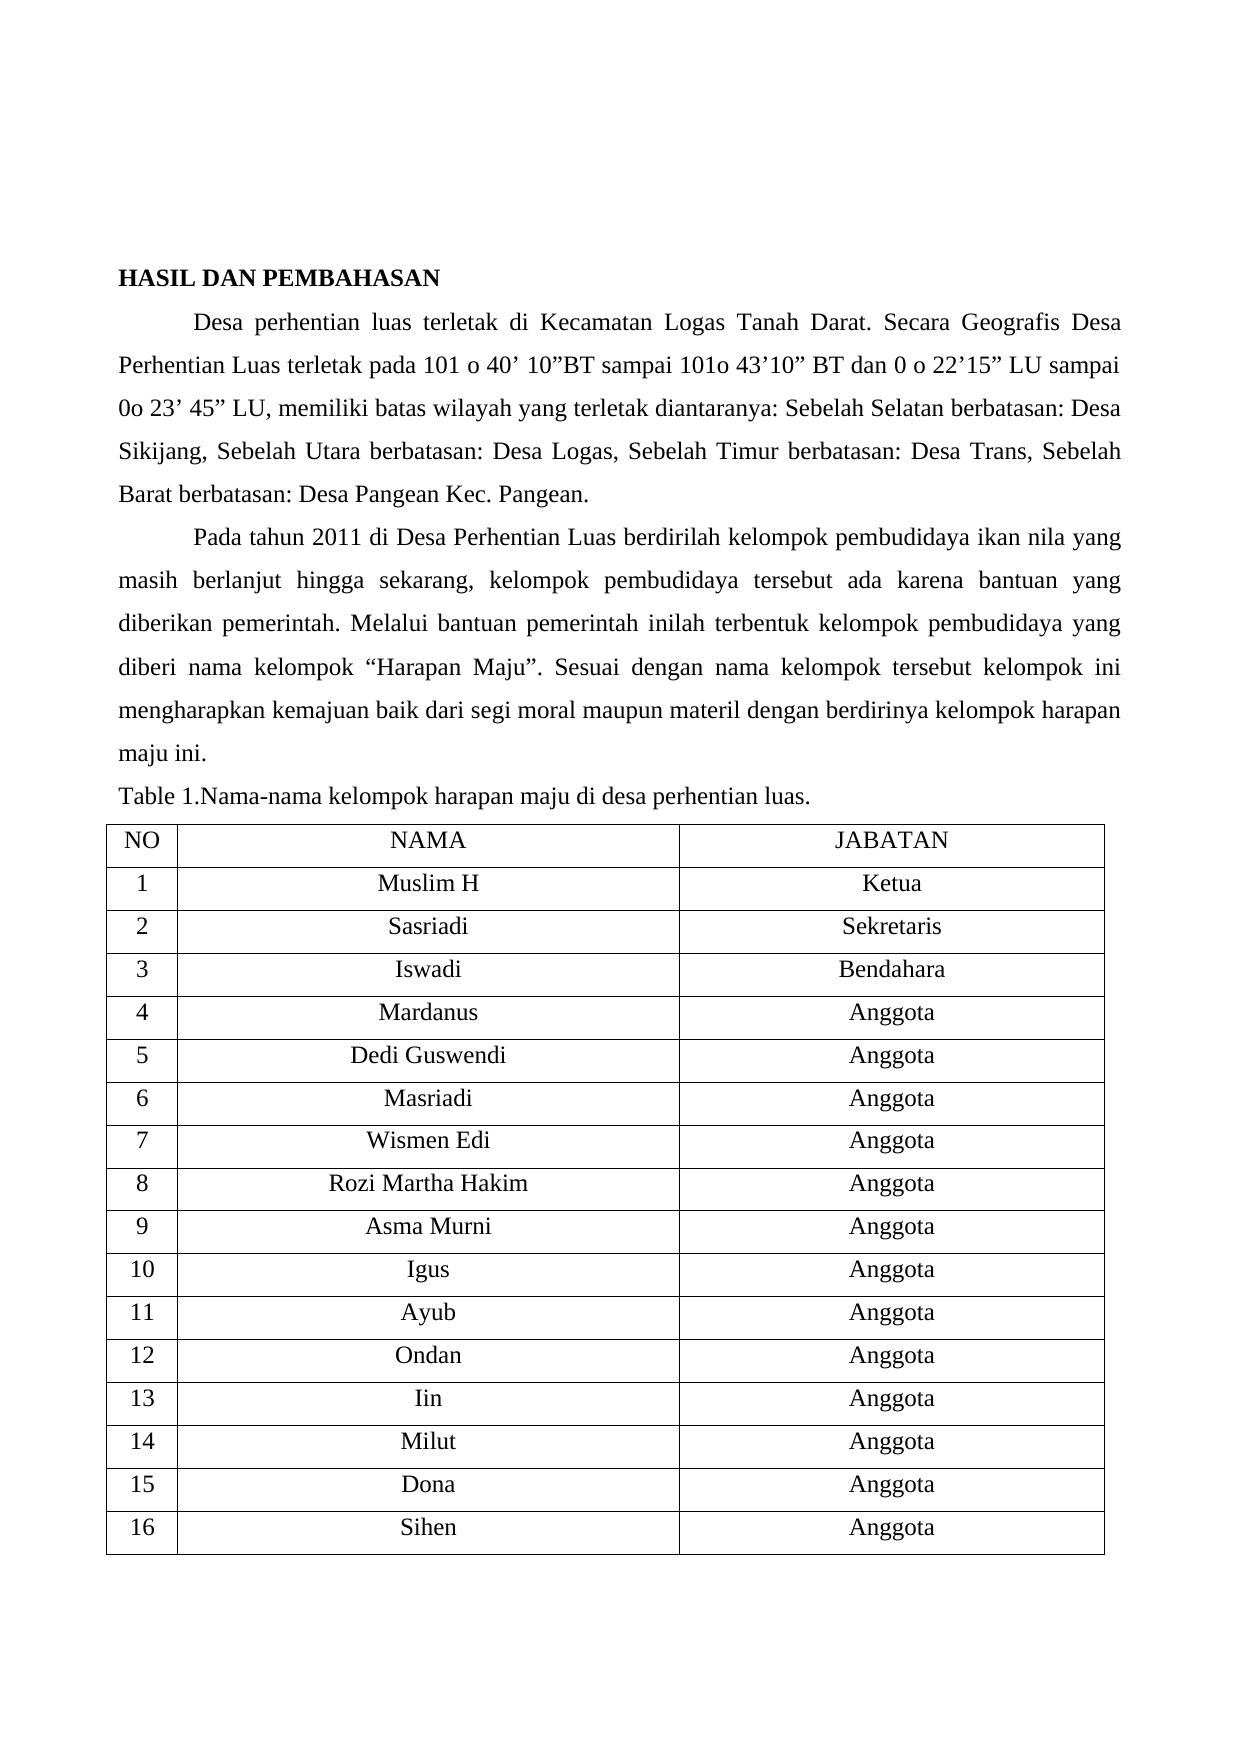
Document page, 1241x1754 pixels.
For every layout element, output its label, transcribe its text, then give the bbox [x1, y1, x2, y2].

table_cell Iin [178, 1383, 679, 1425]
table_cell 14 [107, 1426, 177, 1468]
table_cell 9 [107, 1211, 177, 1253]
table_cell Anggota [680, 1512, 1104, 1554]
table_cell Anggota [680, 1169, 1104, 1210]
table_cell 8 [107, 1169, 177, 1210]
table_cell 3 [107, 954, 177, 996]
table_cell Anggota [680, 1426, 1104, 1468]
table_cell Ketua [680, 868, 1104, 910]
table_cell 15 [107, 1469, 177, 1511]
table_cell Anggota [680, 1297, 1104, 1339]
text Pada tahun 2011 di Desa Perhentian Luas berdirilah kelompok pembudidaya ikan nila yang masih berlanjut hingga sekarang, kelompok pembudidaya tersebut ada karena bantuan yang diberikan pemerintah. Melalui bantuan pemerintah inilah terbentuk kelompok pembudidaya yang diberi nama kelompok “Harapan Maju”. Sesuai dengan nama kelompok tersebut kelompok ini mengharapkan kemajuan baik dari segi moral maupun materil dengan berdirinya kelompok harapan maju ini. [118, 522, 1122, 767]
table_cell Wismen Edi [178, 1126, 679, 1167]
table_cell Anggota [680, 1211, 1104, 1253]
table_cell Milut [178, 1426, 679, 1468]
table_cell Sekretaris [680, 911, 1104, 953]
table_cell 7 [107, 1126, 177, 1167]
table_cell Anggota [680, 1040, 1104, 1082]
table_cell Igus [178, 1254, 679, 1296]
table_cell 6 [107, 1083, 177, 1124]
table_cell Anggota [680, 1126, 1104, 1167]
table_cell Anggota [680, 1254, 1104, 1296]
table_cell 2 [107, 911, 177, 953]
table_cell Bendahara [680, 954, 1104, 996]
table_cell Masriadi [178, 1083, 679, 1124]
table_cell Anggota [680, 1383, 1104, 1425]
table_cell 1 [107, 868, 177, 910]
text Table 1.Nama-nama kelompok harapan maju di desa perhentian luas. [118, 781, 1122, 810]
table_cell Sasriadi [178, 911, 679, 953]
table_cell Rozi Martha Hakim [178, 1169, 679, 1210]
table_cell 13 [107, 1383, 177, 1425]
text HASIL DAN PEMBAHASAN [118, 263, 1122, 292]
table_cell Mardanus [178, 997, 679, 1039]
table_cell 10 [107, 1254, 177, 1296]
table_header NO [107, 825, 177, 867]
table_cell 11 [107, 1297, 177, 1339]
text Desa perhentian luas terletak di Kecamatan Logas Tanah Darat. Secara Geografis Desa Perhentian Luas terletak pada 101 o 40’ 10”BT sampai 101o 43’10” BT dan 0 o 22’15” LU sampai 0o 23’ 45” LU, memiliki batas wilayah yang terletak diantaranya: Sebelah Selatan berbatasan: Desa Sikijang, Sebelah Utara berbatasan: Desa Logas, Sebelah Timur berbatasan: Desa Trans, Sebelah Barat berbatasan: Desa Pangean Kec. Pangean. [118, 307, 1122, 508]
table_cell Anggota [680, 997, 1104, 1039]
table_cell 4 [107, 997, 177, 1039]
table_cell Dedi Guswendi [178, 1040, 679, 1082]
table_cell Dona [178, 1469, 679, 1511]
table_cell Anggota [680, 1469, 1104, 1511]
table_cell Asma Murni [178, 1211, 679, 1253]
table_cell Iswadi [178, 954, 679, 996]
table_cell Muslim H [178, 868, 679, 910]
table_cell 12 [107, 1340, 177, 1382]
table_header NAMA [178, 825, 679, 867]
table_cell Anggota [680, 1083, 1104, 1124]
table_cell Ayub [178, 1297, 679, 1339]
table_cell 16 [107, 1512, 177, 1554]
table_cell Sihen [178, 1512, 679, 1554]
table_cell 5 [107, 1040, 177, 1082]
table_header JABATAN [680, 825, 1104, 867]
table_cell Anggota [680, 1340, 1104, 1382]
table_cell Ondan [178, 1340, 679, 1382]
